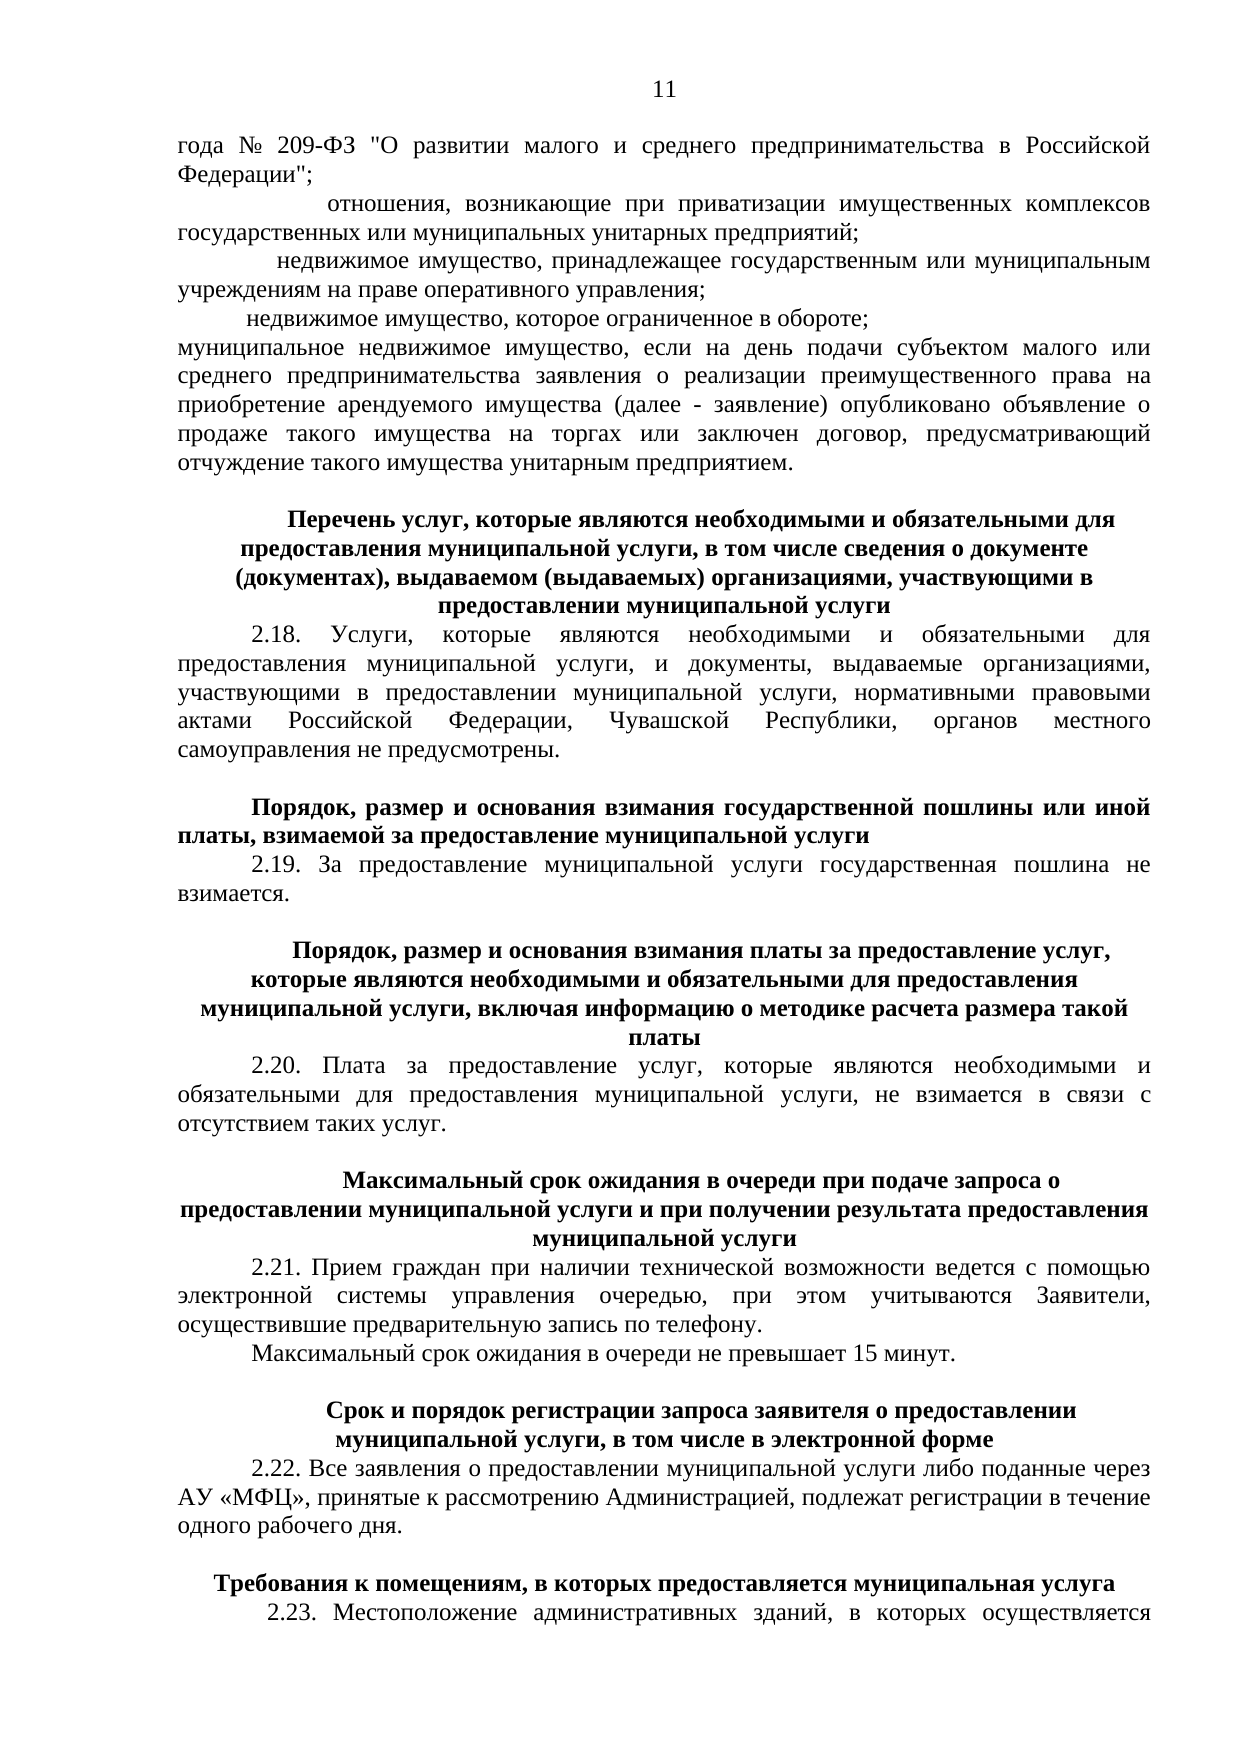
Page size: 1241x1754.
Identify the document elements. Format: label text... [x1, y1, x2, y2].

text Порядок, размер и основания взимания платы за предоставление услуг, которые являются необходимыми и обязательными для предоставления муниципальной услуги, включая информацию о методике расчета размера такой платы [177, 936, 1152, 1051]
text Максимальный срок ожидания в очереди при подаче запроса о предоставлении муниципальной услуги и при получении результата предоставления муниципальной услуги [177, 1166, 1152, 1252]
text 2.18. Услуги, которые являются необходимыми и обязательными для предоставления муниципальной услуги, и документы, выдаваемые организациями, участвующими в предоставлении муниципальной услуги, нормативными правовыми актами Российской Федерации, Чувашской Республики, органов местного самоуправления не предусмотрены. [177, 619, 1152, 763]
text недвижимое имущество, которое ограниченное в обороте; [177, 303, 1152, 332]
text недвижимое имущество, принадлежащее государственным или муниципальным учреждениям на праве оперативного управления; [177, 246, 1152, 303]
text Максимальный срок ожидания в очереди не превышает 15 минут. [177, 1338, 1152, 1367]
text Срок и порядок регистрации запроса заявителя о предоставлении муниципальной услуги, в том числе в электронной форме [177, 1396, 1152, 1453]
text Требования к помещениям, в которых предоставляется муниципальная услуга [177, 1568, 1152, 1597]
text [177, 1597, 1152, 1626]
text Перечень услуг, которые являются необходимыми и обязательными для предоставления муниципальной услуги, в том числе сведения о документе (документах), выдаваемом (выдаваемых) организациями, участвующими в предоставлении муниципальной услуги [177, 504, 1152, 619]
text отношения, возникающие при приватизации имущественных комплексов государственных или муниципальных унитарных предприятий; [177, 188, 1152, 246]
text 2.21. Прием граждан при наличии технической возможности ведется с помощью электронной системы управления очередью, при этом учитываются Заявители, осуществившие предварительную запись по телефону. [177, 1252, 1152, 1338]
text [177, 131, 1152, 188]
text 2.20. Плата за предоставление услуг, которые являются необходимыми и обязательными для предоставления муниципальной услуги, не взимается в связи с отсутствием таких услуг. [177, 1051, 1152, 1137]
text 2.19. За предоставление муниципальной услуги государственная пошлина не взимается. [177, 849, 1152, 907]
text муниципальное недвижимое имущество, если на день подачи субъектом малого или среднего предпринимательства заявления о реализации преимущественного права на приобретение арендуемого имущества (далее - заявление) опубликовано объявление о продаже такого имущества на торгах или заключен договор, предусматривающий отчуждение такого имущества унитарным предприятием. [177, 332, 1152, 476]
text 2.22. Все заявления о предоставлении муниципальной услуги либо поданные через АУ «МФЦ», принятые к рассмотрению Администрацией, подлежат регистрации в течение одного рабочего дня. [177, 1453, 1152, 1539]
text Порядок, размер и основания взимания государственной пошлины или иной платы, взимаемой за предоставление муниципальной услуги [177, 792, 1152, 849]
